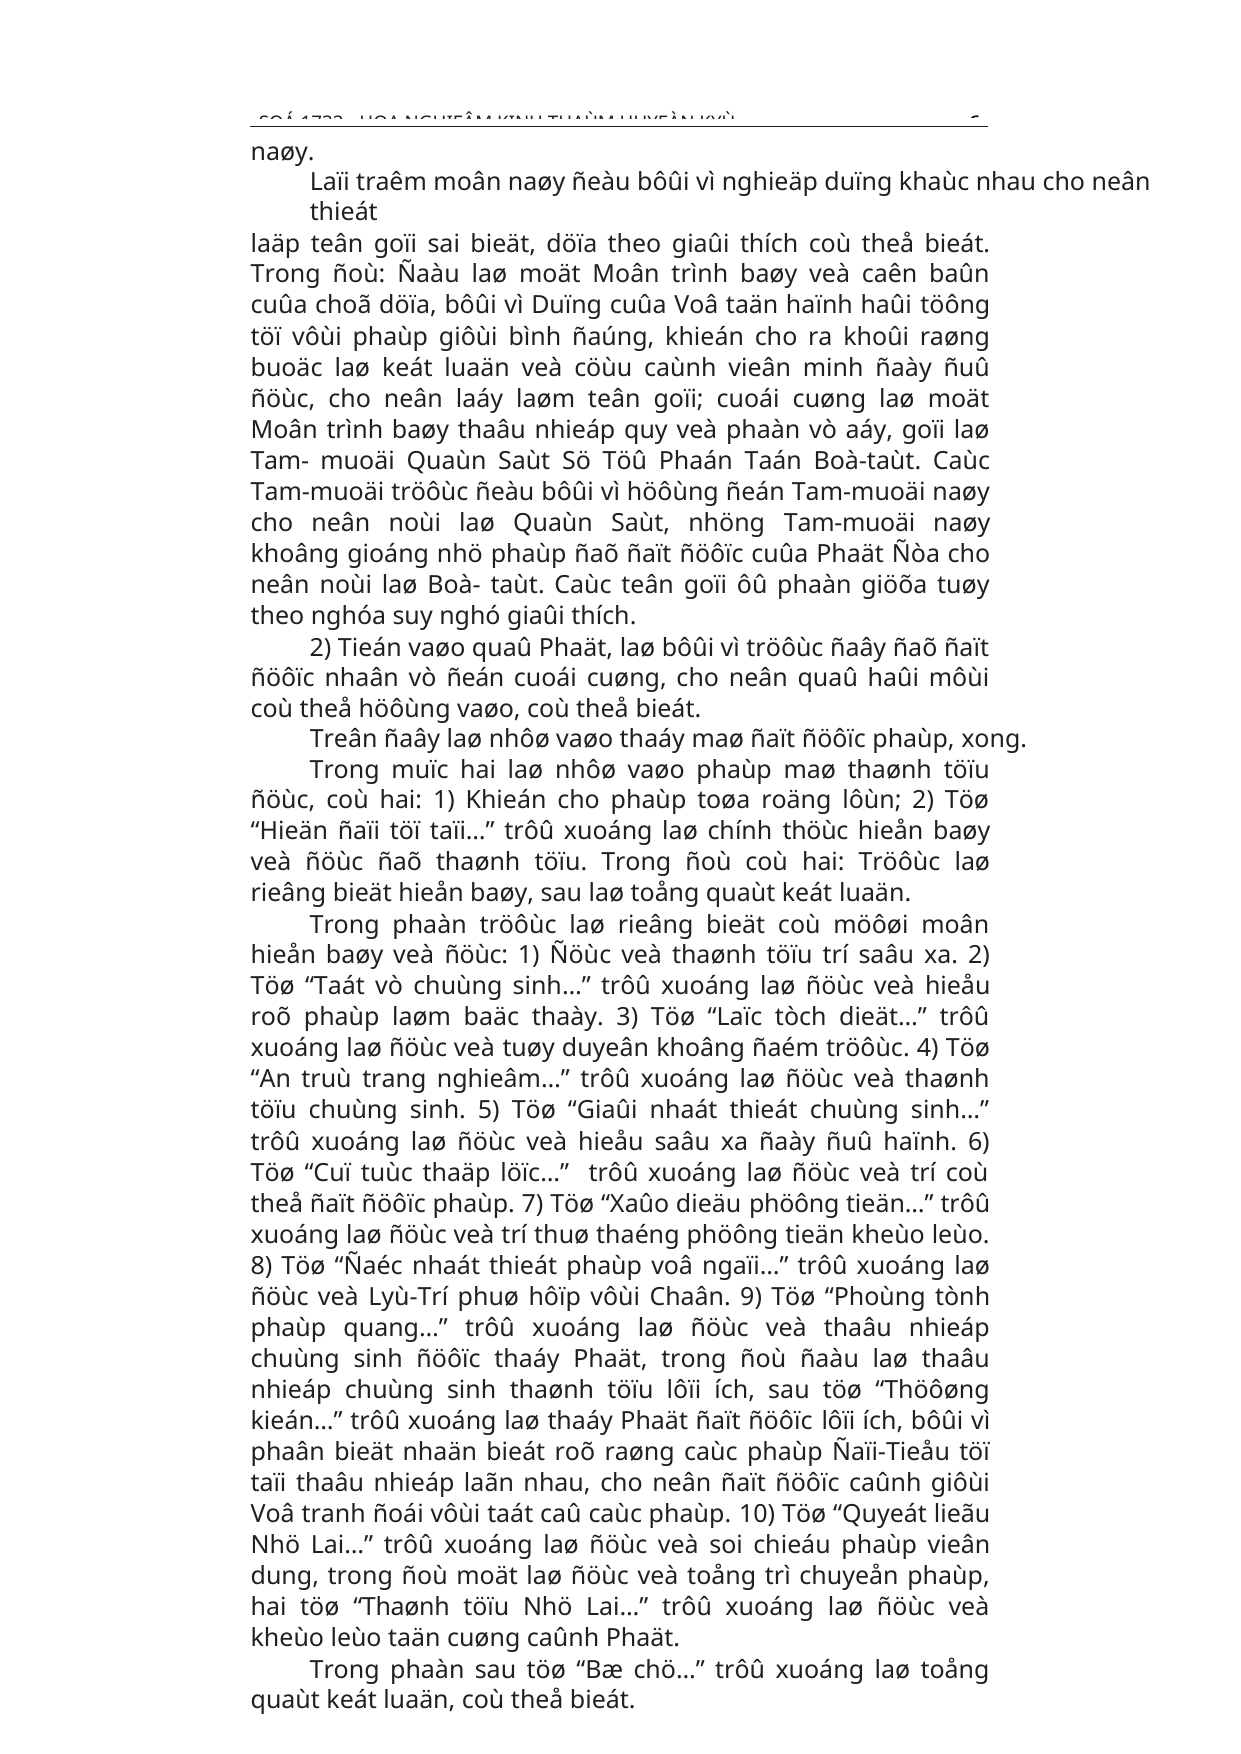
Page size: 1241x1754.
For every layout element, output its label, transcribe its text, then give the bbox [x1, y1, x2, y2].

text Trong muïc hai laø nhôø vaøo phaùp maø thaønh töïu ñöùc, coù hai: 1) Khieán cho phaùp toøa roäng lôùn; 2) Töø “Hieän ñaïi töï taïi…” trôû xuoáng laø chính thöùc hieån baøy veà ñöùc ñaõ thaønh töïu. Trong ñoù coù hai: Tröôùc laø rieâng bieät hieån baøy, sau laø toång quaùt keát luaän. [250, 754, 990, 909]
text laäp teân goïi sai bieät, döïa theo giaûi thích coù theå bieát. Trong ñoù: Ñaàu laø moät Moân trình baøy veà caên baûn cuûa choã döïa, bôûi vì Duïng cuûa Voâ taän haïnh haûi töông töï vôùi phaùp giôùi bình ñaúng, khieán cho ra khoûi raøng buoäc laø keát luaän veà cöùu caùnh vieân minh ñaày ñuû ñöùc, cho neân laáy laøm teân goïi; cuoái cuøng laø moät Moân trình baøy thaâu nhieáp quy veà phaàn vò aáy, goïi laø Tam- muoäi Quaùn Saùt Sö Töû Phaán Taán Boà-taùt. Caùc Tam-muoäi tröôùc ñeàu bôûi vì höôùng ñeán Tam-muoäi naøy cho neân noùi laø Quaùn Saùt, nhöng Tam-muoäi naøy khoâng gioáng nhö phaùp ñaõ ñaït ñöôïc cuûa Phaät Ñòa cho neân noùi laø Boà- taùt. Caùc teân goïi ôû phaàn giöõa tuøy theo nghóa suy nghó giaûi thích. [250, 228, 990, 632]
text Trong phaàn tröôùc laø rieâng bieät coù möôøi moân hieån baøy veà ñöùc: 1) Ñöùc veà thaønh töïu trí saâu xa. 2) Töø “Taát vò chuùng sinh…” trôû xuoáng laø ñöùc veà hieåu roõ phaùp laøm baäc thaày. 3) Töø “Laïc tòch dieät…” trôû xuoáng laø ñöùc veà tuøy duyeân khoâng ñaém tröôùc. 4) Töø “An truù trang nghieâm…” trôû xuoáng laø ñöùc veà thaønh töïu chuùng sinh. 5) Töø “Giaûi nhaát thieát chuùng sinh…” trôû xuoáng laø ñöùc veà hieåu saâu xa ñaày ñuû haïnh. 6) Töø “Cuï tuùc thaäp löïc…” trôû xuoáng laø ñöùc veà trí coù theå ñaït ñöôïc phaùp. 7) Töø “Xaûo dieäu phöông tieän…” trôû xuoáng laø ñöùc veà trí thuø thaéng phöông tieän kheùo leùo. 8) Töø “Ñaéc nhaát thieát phaùp voâ ngaïi…” trôû xuoáng laø ñöùc veà Lyù-Trí phuø hôïp vôùi Chaân. 9) Töø “Phoùng tònh phaùp quang…” trôû xuoáng laø ñöùc veà thaâu nhieáp chuùng sinh ñöôïc thaáy Phaät, trong ñoù ñaàu laø thaâu nhieáp chuùng sinh thaønh töïu lôïi ích, sau töø “Thöôøng kieán…” trôû xuoáng laø thaáy Phaät ñaït ñöôïc lôïi ích, bôûi vì phaân bieät nhaän bieát roõ raøng caùc phaùp Ñaïi-Tieåu töï taïi thaâu nhieáp laãn nhau, cho neân ñaït ñöôïc caûnh giôùi Voâ tranh ñoái vôùi taát caû caùc phaùp. 10) Töø “Quyeát lieãu Nhö Lai…” trôû xuoáng laø ñöùc veà soi chieáu phaùp vieân dung, trong ñoù moät laø ñöùc veà toång trì chuyeån phaùp, hai töø “Thaønh töïu Nhö Lai…” trôû xuoáng laø ñöùc veà kheùo leùo taän cuøng caûnh Phaät. [250, 909, 990, 1654]
text Laïi traêm moân naøy ñeàu bôûi vì nghieäp duïng khaùc nhau cho neân thieát [309, 167, 1171, 226]
text Treân ñaây laø nhôø vaøo thaáy maø ñaït ñöôïc phaùp, xong. [309, 724, 1171, 753]
text Trong phaàn sau töø “Bæ chö…” trôû xuoáng laø toång quaùt keát luaän, coù theå bieát. [250, 1654, 990, 1716]
text naøy. [250, 134, 1171, 167]
text 2) Tieán vaøo quaû Phaät, laø bôûi vì tröôùc ñaây ñaõ ñaït ñöôïc nhaân vò ñeán cuoái cuøng, cho neân quaû haûi môùi coù theå höôùng vaøo, coù theå bieát. [250, 632, 990, 724]
